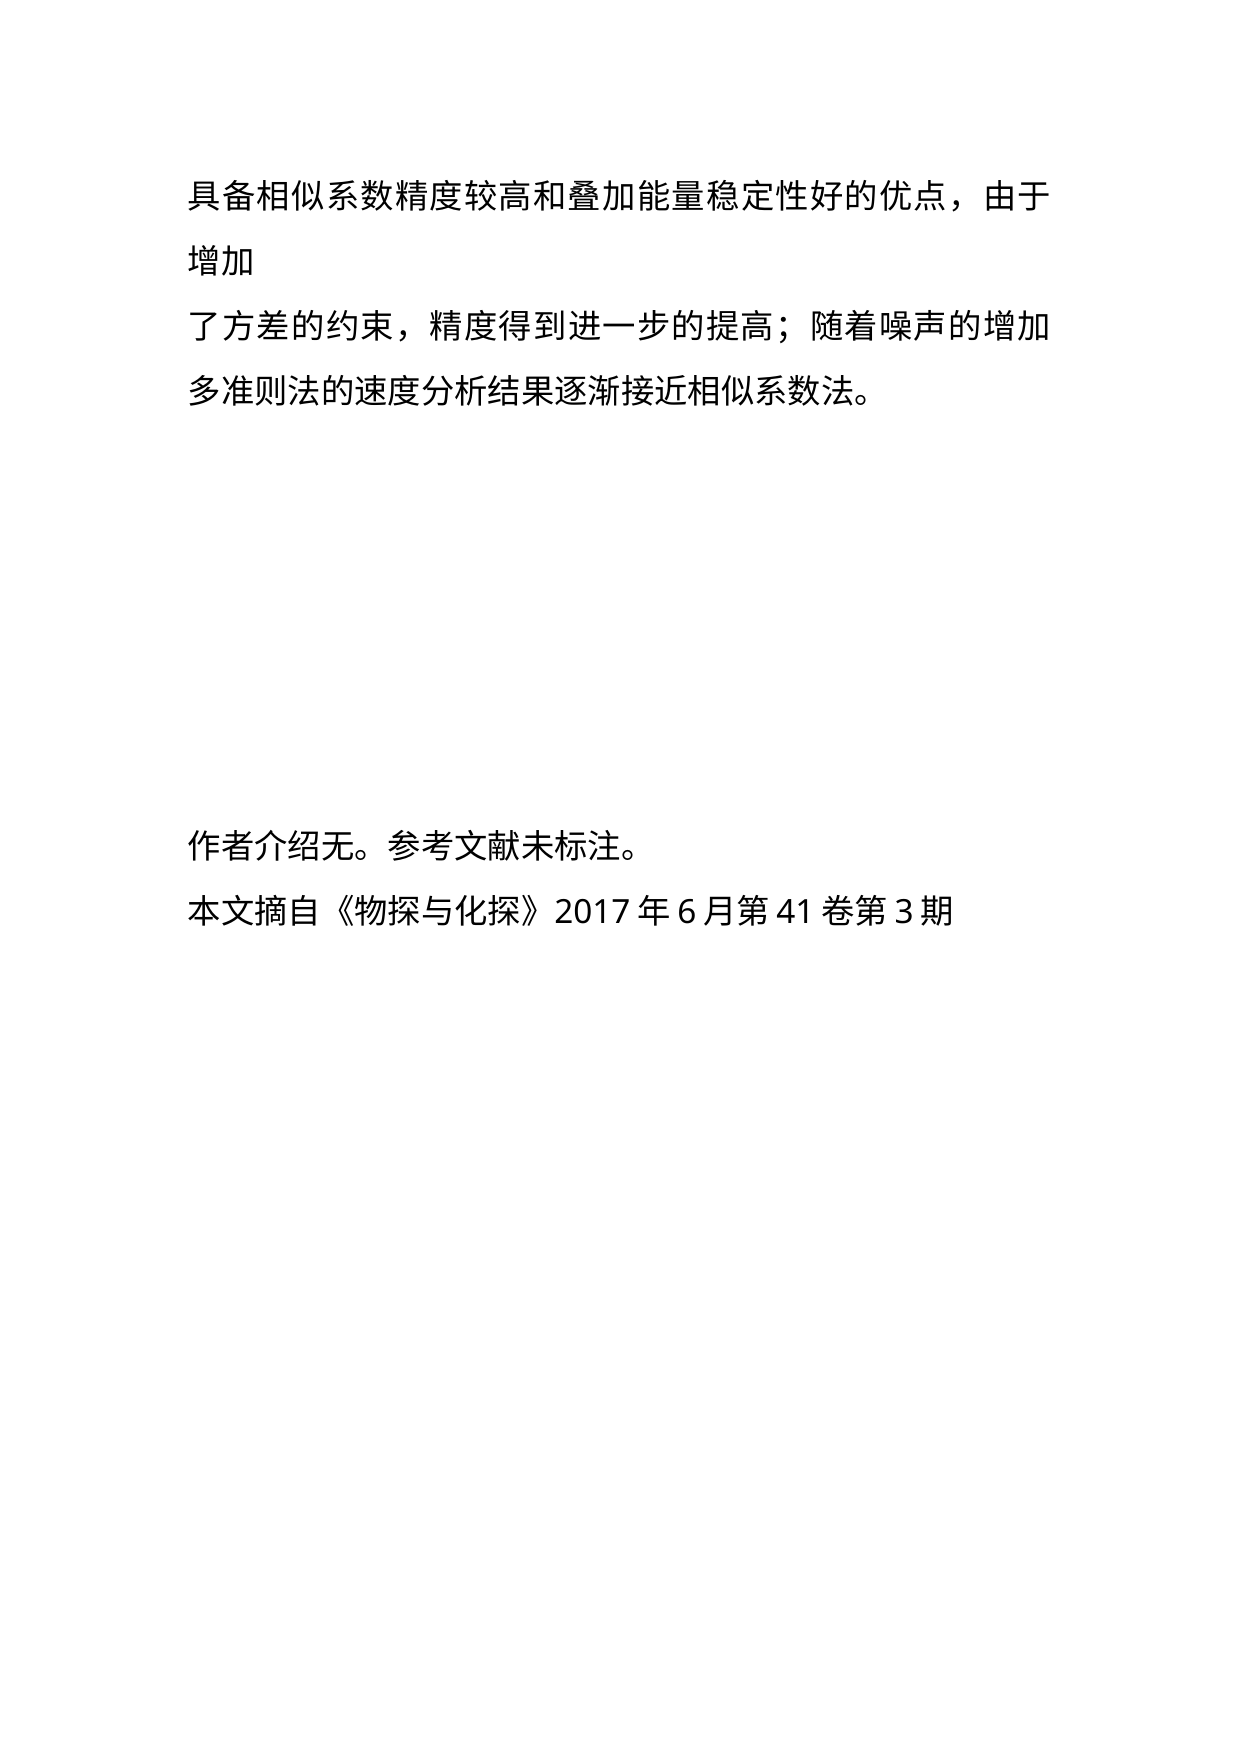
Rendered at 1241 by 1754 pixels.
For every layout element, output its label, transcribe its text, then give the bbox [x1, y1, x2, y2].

list 了方差的约束，精度得到进一步的提高；随着噪声的增加，多准则法的速度分析结果逐渐接近相似系数法。 [187, 292, 1053, 422]
list 本文摘自《物探与化探》2017年6月第41卷第3期 [187, 877, 1053, 942]
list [187, 162, 1053, 292]
text 作者介绍无。参考文献未标注。 [187, 812, 1053, 877]
